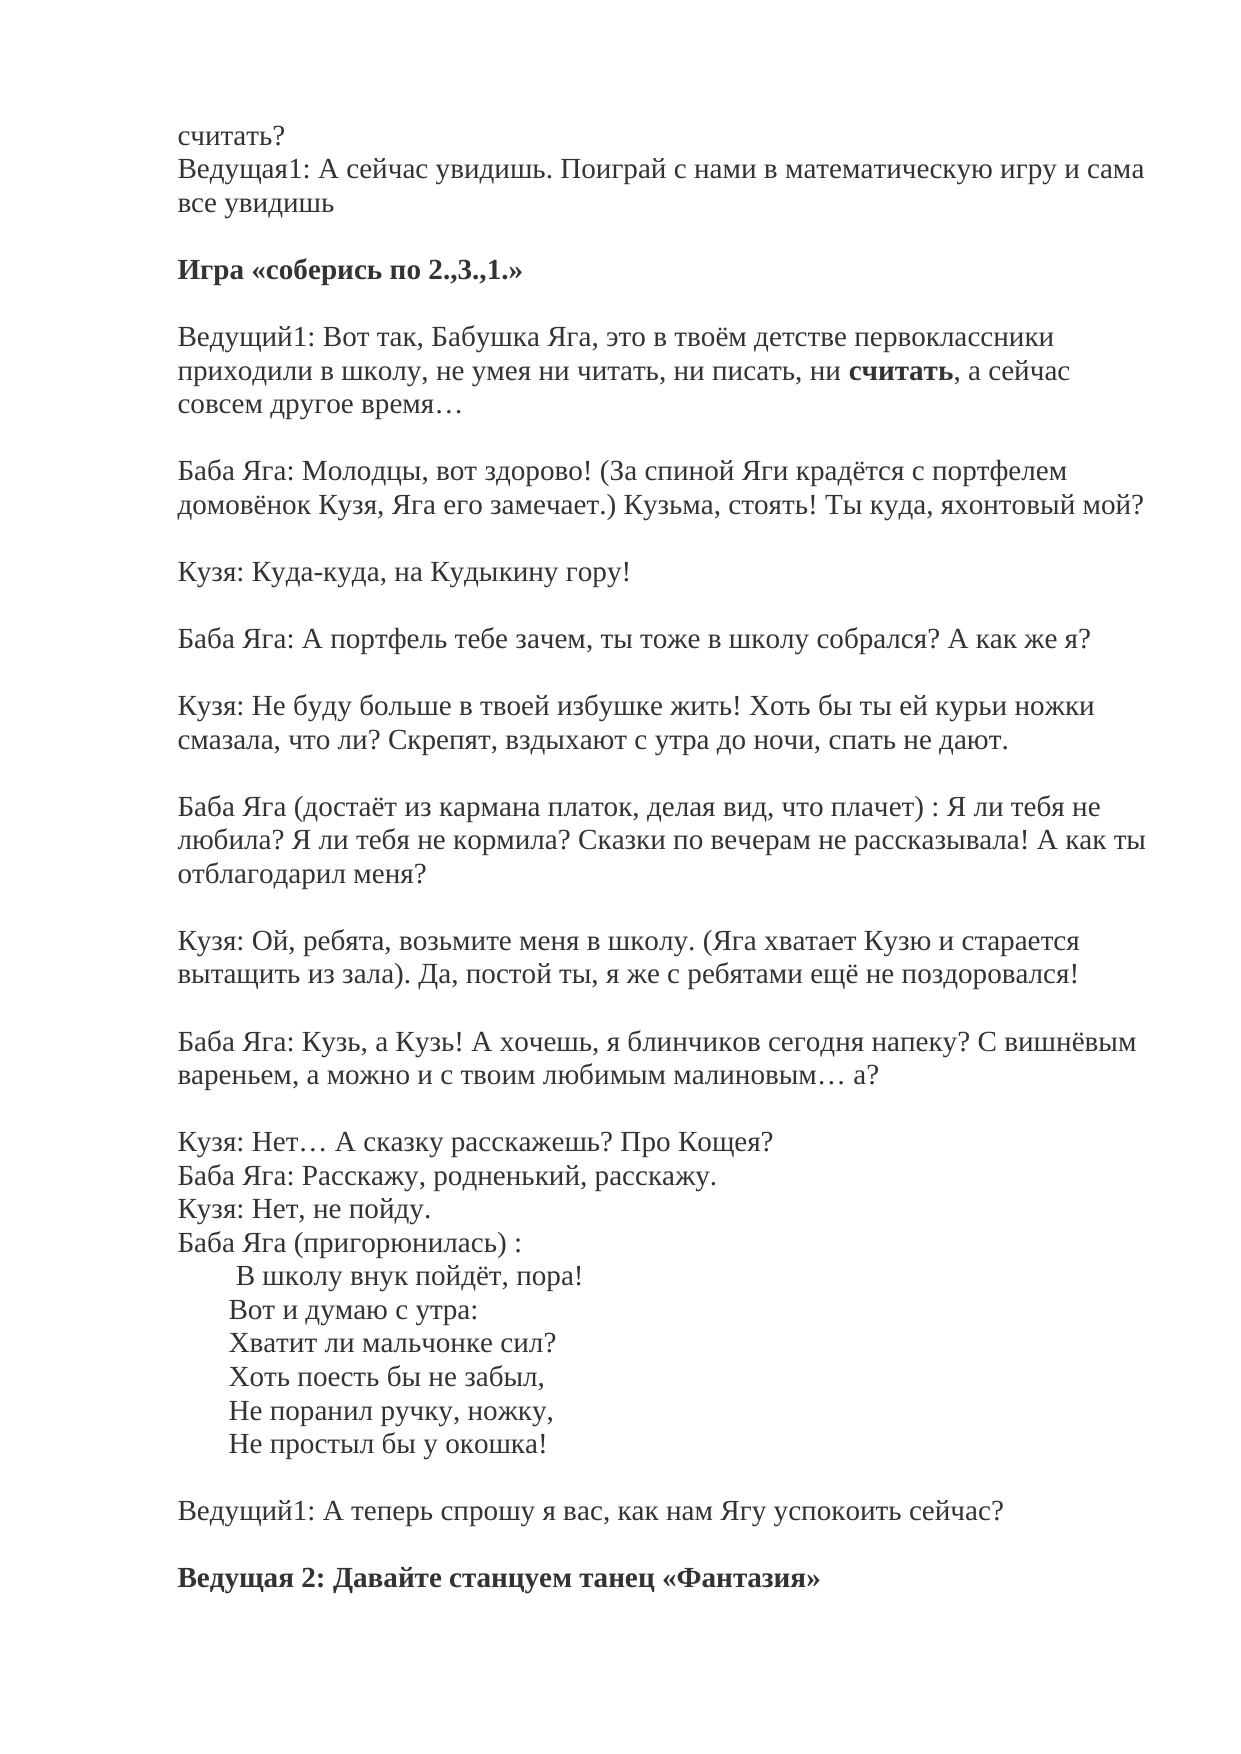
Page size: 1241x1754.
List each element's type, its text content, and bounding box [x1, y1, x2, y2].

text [177, 118, 1152, 219]
text Игра «соберись по 2.,3.,1.» Ведущий1: Вот так, Бабушка Яга, это в твоём детстве первоклассники приходили в школу, не умея ни читать, ни писать, ни считать, а сейчас совсем другое время… Баба Яга: Молодцы, вот здорово! (За спиной Яги крадётся с портфелем домовёнок Кузя, Яга его замечает.) Кузьма, стоять! Ты куда, яхонтовый мой? Кузя: Куда-куда, на Кудыкину гору! Баба Яга: А портфель тебе зачем, ты тоже в школу собрался? А как же я? Кузя: Не буду больше в твоей избушке жить! Хоть бы ты ей курьи ножки смазала, что ли? Скрепят, вздыхают с утра до ночи, спать не дают. Баба Яга (достаёт из кармана платок, делая вид, что плачет) : Я ли тебя не любила? Я ли тебя не кормила? Сказки по вечерам не рассказывала! А как ты отблагодарил меня? Кузя: Ой, ребята, возьмите меня в школу. (Яга хватает Кузю и старается вытащить из зала). Да, постой ты, я же с ребятами ещё не поздоровался! Баба Яга: Кузь, а Кузь! А хочешь, я блинчиков сегодня напеку? С вишнёвым вареньем, а можно и с твоим любимым малиновым… а? Кузя: Нет… А сказку расскажешь? Про Кощея? Баба Яга: Расскажу, родненький, расскажу. Кузя: Нет, не пойду. Баба Яга (пригорюнилась) : В школу внук пойдёт, пора! Вот и думаю с утра: Хватит ли мальчонке сил? Хоть поесть бы не забыл, Не поранил ручку, ножку, Не простыл бы у окошка! Ведущий1: А теперь спрошу я вас, как нам Ягу успокоить сейчас? Ведущая 2: Давайте станцуем танец «Фантазия» [177, 252, 1152, 1594]
